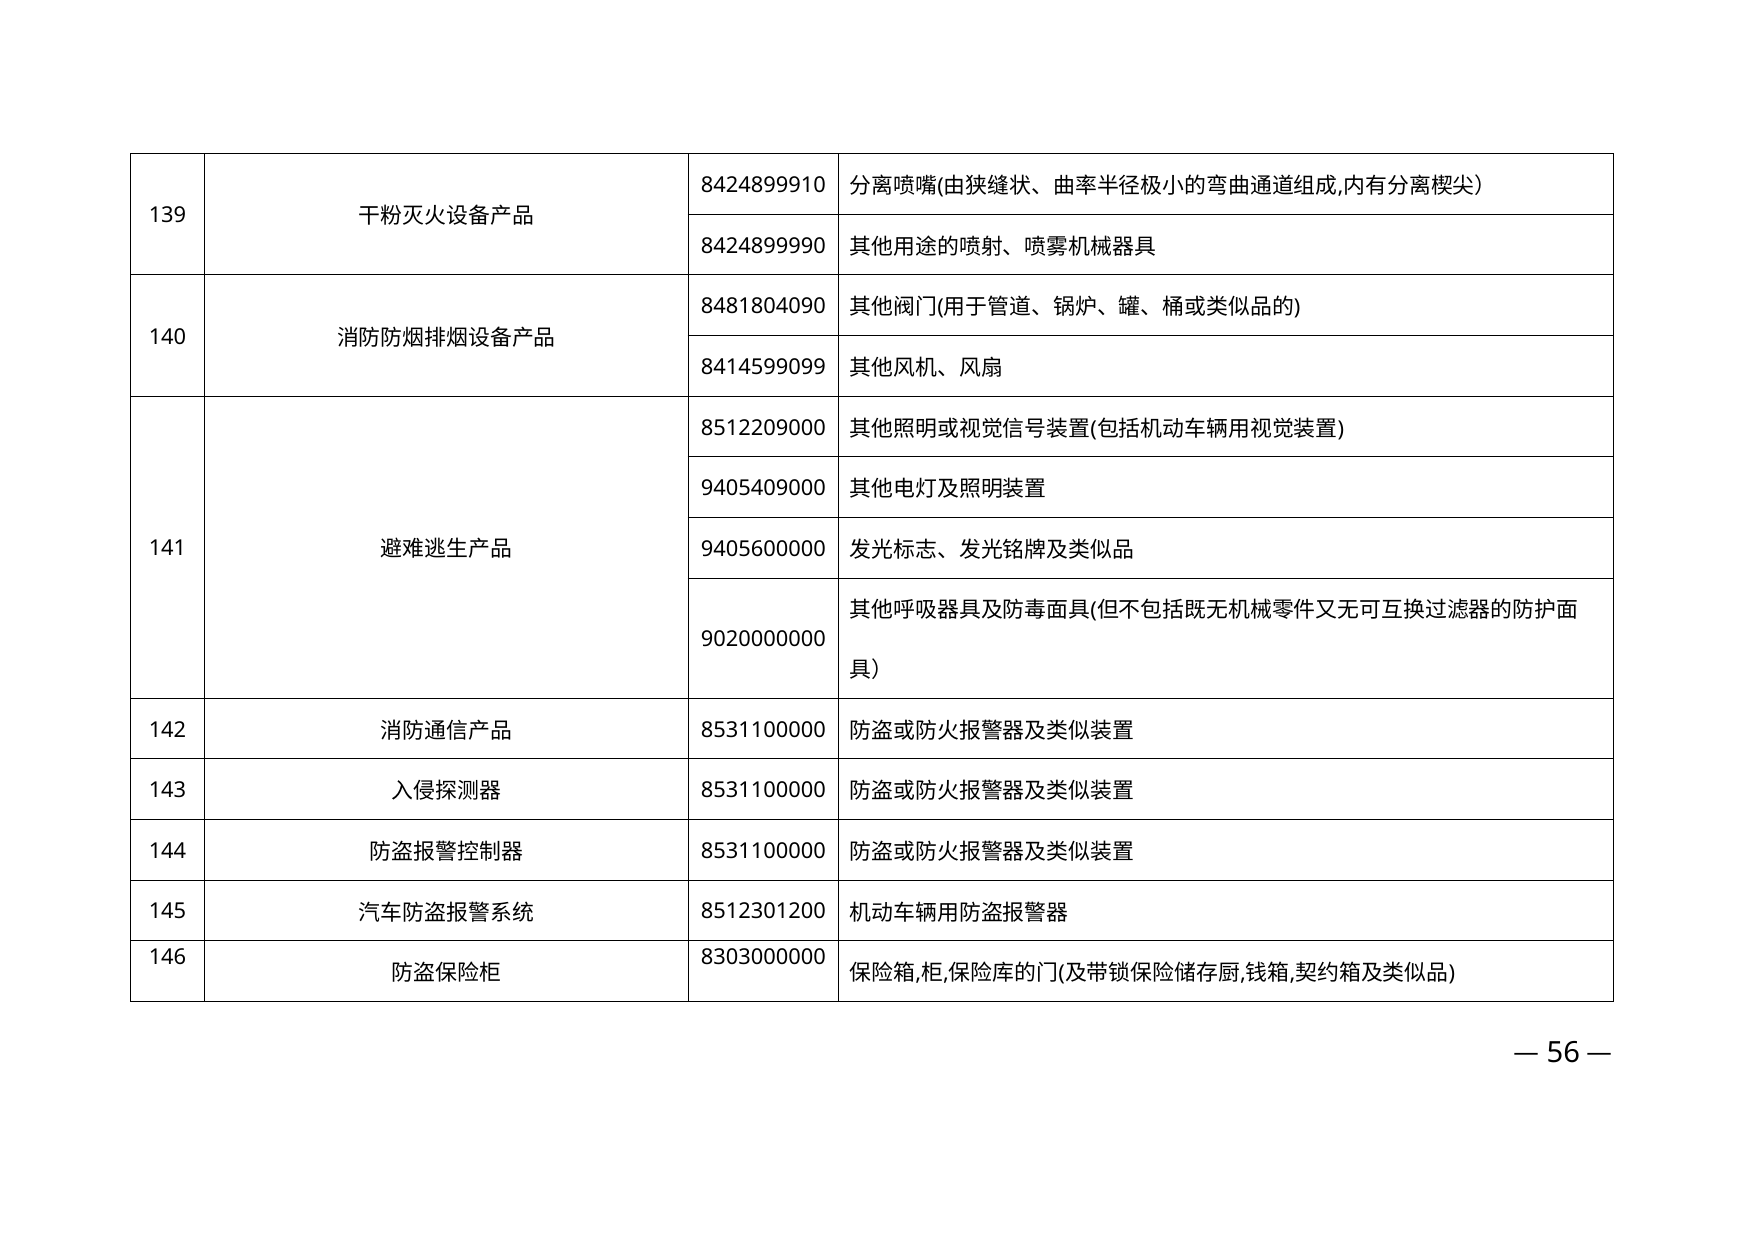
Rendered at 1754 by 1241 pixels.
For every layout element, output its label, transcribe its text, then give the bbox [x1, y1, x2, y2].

table_cell 140 [131, 275, 204, 396]
table_cell 8414599099 [689, 336, 838, 396]
table_cell 其他呼吸器具及防毒面具(但不包括既无机械零件又无可互换过滤器的防护面具） [839, 579, 1613, 698]
table_cell 避难逃生产品 [205, 397, 688, 698]
table_cell 机动车辆用防盗报警器 [839, 881, 1613, 940]
table_cell 8512301200 [689, 881, 838, 940]
table_cell 防盗或防火报警器及类似装置 [839, 759, 1613, 819]
table_cell 防盗或防火报警器及类似装置 [839, 699, 1613, 758]
table_cell 消防通信产品 [205, 699, 688, 758]
table_cell 9405409000 [689, 457, 838, 517]
table_cell 8531100000 [689, 759, 838, 819]
table_cell 8531100000 [689, 699, 838, 758]
table_cell 9405600000 [689, 518, 838, 577]
table_cell 8424899910 [689, 154, 838, 214]
table_cell 其他电灯及照明装置 [839, 457, 1613, 517]
table_cell 9020000000 [689, 579, 838, 698]
table_cell 141 [131, 397, 204, 698]
table_cell 消防防烟排烟设备产品 [205, 275, 688, 396]
table_cell 其他风机、风扇 [839, 336, 1613, 396]
table_cell 分离喷嘴(由狭缝状、曲率半径极小的弯曲通道组成,内有分离楔尖） [839, 154, 1613, 214]
table_cell 8481804090 [689, 275, 838, 335]
table_cell 142 [131, 699, 204, 758]
table_cell 防盗报警控制器 [205, 820, 688, 879]
table_cell 145 [131, 881, 204, 940]
table_cell 其他用途的喷射、喷雾机械器具 [839, 215, 1613, 274]
table_cell 防盗保险柜 [205, 941, 688, 1001]
table_cell 146 [131, 941, 204, 1001]
table_cell 8303000000 [689, 941, 838, 1001]
table_cell 8512209000 [689, 397, 838, 456]
table_cell 144 [131, 820, 204, 879]
table_cell 干粉灭火设备产品 [205, 154, 688, 274]
table_cell 汽车防盗报警系统 [205, 881, 688, 940]
table_cell 其他阀门(用于管道、锅炉、罐、桶或类似品的) [839, 275, 1613, 335]
table_cell 143 [131, 759, 204, 819]
table_cell 其他照明或视觉信号装置(包括机动车辆用视觉装置) [839, 397, 1613, 456]
table_cell 防盗或防火报警器及类似装置 [839, 820, 1613, 879]
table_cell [839, 941, 1613, 1001]
table_cell 139 [131, 154, 204, 274]
table_cell 8531100000 [689, 820, 838, 879]
table_cell 发光标志、发光铭牌及类似品 [839, 518, 1613, 577]
table_cell 入侵探测器 [205, 759, 688, 819]
table_cell 8424899990 [689, 215, 838, 274]
